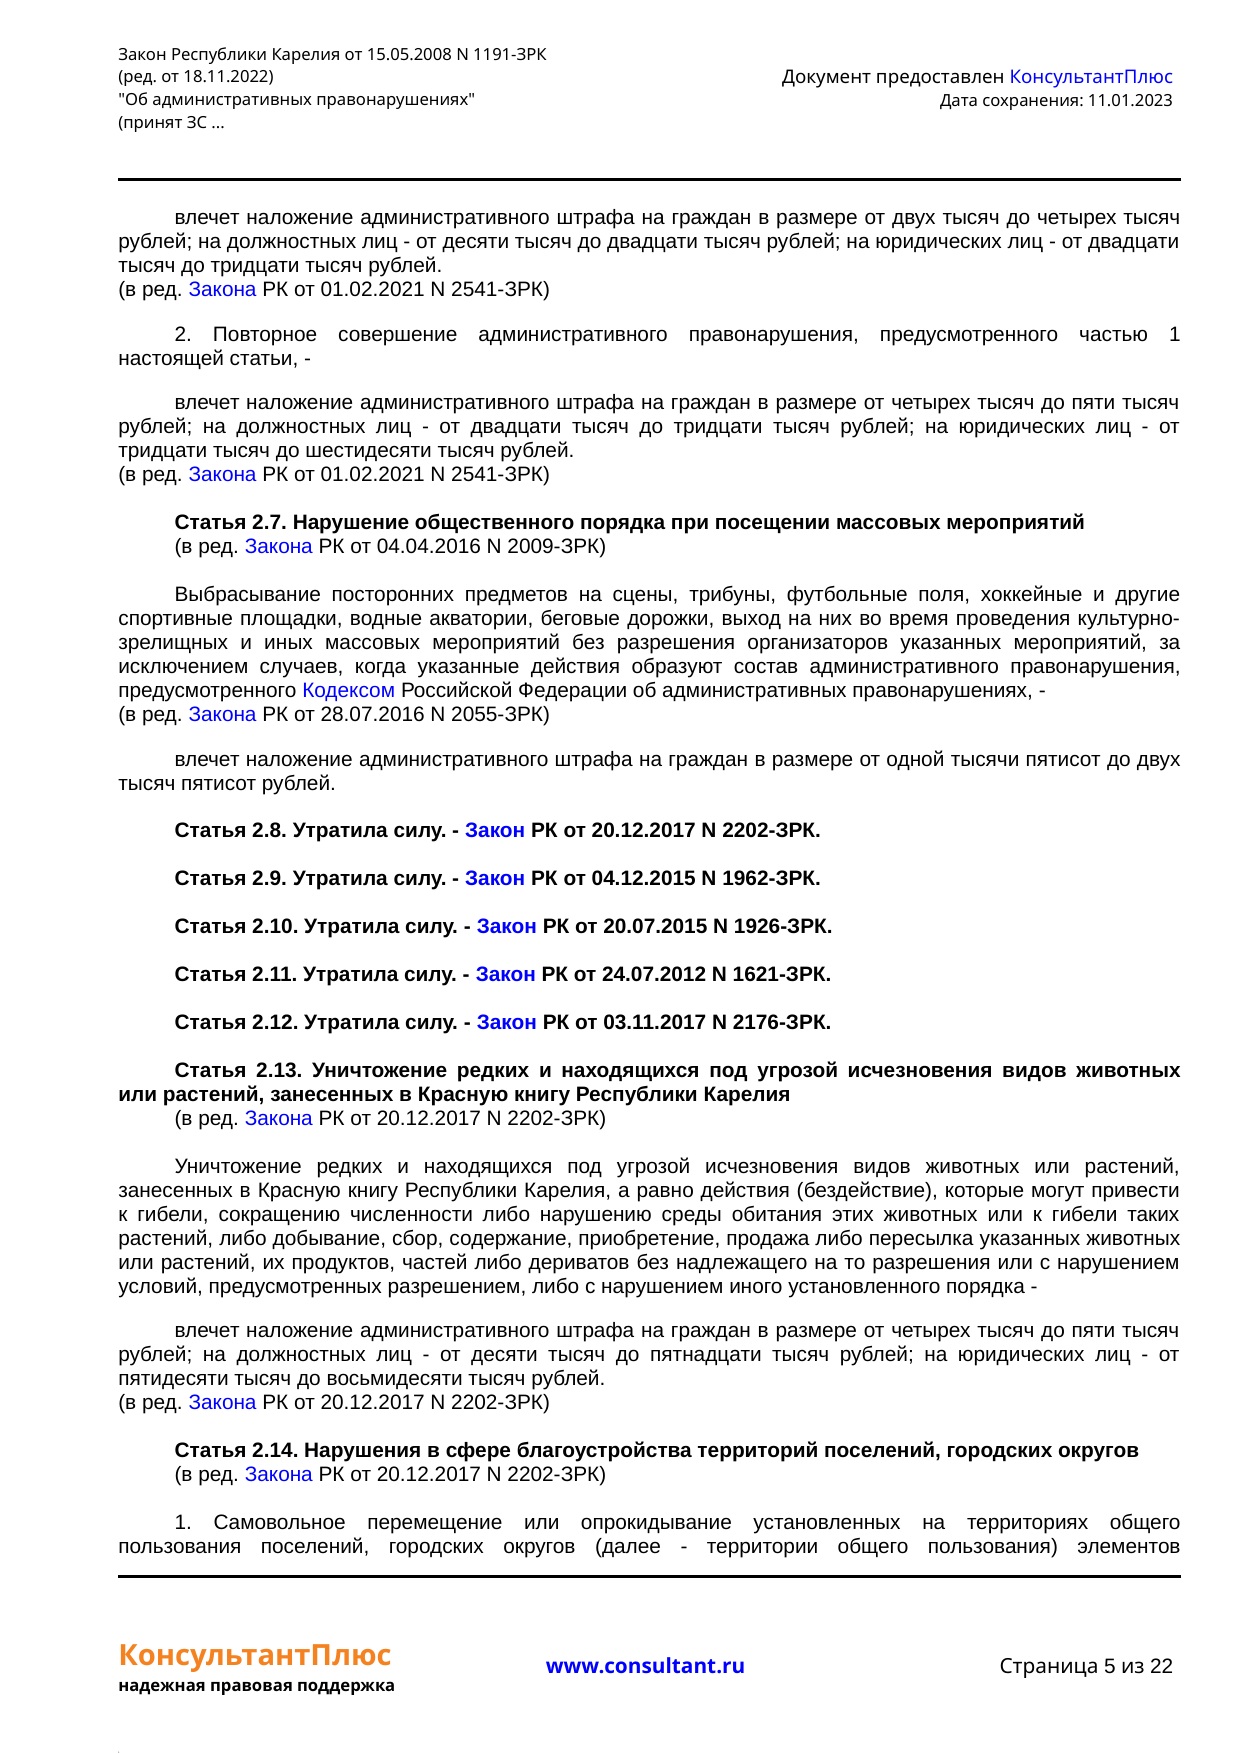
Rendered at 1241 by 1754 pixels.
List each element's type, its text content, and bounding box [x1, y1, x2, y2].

text 2. Повторное совершение административного правонарушения, предусмотренного частью 1 настоящей статьи, - [118, 321, 1181, 369]
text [118, 1510, 1181, 1558]
title Статья 2.7. Нарушение общественного порядка при посещении массовых мероприятий [118, 510, 1181, 534]
title Статья 2.10. Утратила силу. - Закон РК от 20.07.2015 N 1926-ЗРК. [118, 914, 1181, 938]
text влечет наложение административного штрафа на граждан в размере от двух тысяч до четырех тысяч рублей; на должностных лиц - от десяти тысяч до двадцати тысяч рублей; на юридических лиц - от двадцати тысяч до тридцати тысяч рублей. [118, 205, 1181, 277]
text (в ред. Закона РК от 20.12.2017 N 2202-ЗРК) [118, 1462, 1181, 1486]
title Статья 2.14. Нарушения в сфере благоустройства территорий поселений, городских округов [118, 1438, 1181, 1462]
text (в ред. Закона РК от 01.02.2021 N 2541-ЗРК) [118, 277, 1181, 301]
title Статья 2.13. Уничтожение редких и находящихся под угрозой исчезновения видов животных или растений, занесенных в Красную книгу Республики Карелия [118, 1058, 1181, 1106]
text влечет наложение административного штрафа на граждан в размере от четырех тысяч до пяти тысяч рублей; на должностных лиц - от десяти тысяч до пятнадцати тысяч рублей; на юридических лиц - от пятидесяти тысяч до восьмидесяти тысяч рублей. [118, 1318, 1181, 1390]
title Статья 2.8. Утратила силу. - Закон РК от 20.12.2017 N 2202-ЗРК. [118, 818, 1181, 842]
text (в ред. Закона РК от 01.02.2021 N 2541-ЗРК) [118, 462, 1181, 486]
text (в ред. Закона РК от 28.07.2016 N 2055-ЗРК) [118, 702, 1181, 726]
text (в ред. Закона РК от 04.04.2016 N 2009-ЗРК) [118, 534, 1181, 558]
text (в ред. Закона РК от 20.12.2017 N 2202-ЗРК) [118, 1390, 1181, 1414]
text влечет наложение административного штрафа на граждан в размере от четырех тысяч до пяти тысяч рублей; на должностных лиц - от двадцати тысяч до тридцати тысяч рублей; на юридических лиц - от тридцати тысяч до шестидесяти тысяч рублей. [118, 390, 1181, 462]
text (в ред. Закона РК от 20.12.2017 N 2202-ЗРК) [118, 1106, 1181, 1130]
title Статья 2.11. Утратила силу. - Закон РК от 24.07.2012 N 1621-ЗРК. [118, 962, 1181, 986]
title Статья 2.9. Утратила силу. - Закон РК от 04.12.2015 N 1962-ЗРК. [118, 866, 1181, 890]
title Статья 2.12. Утратила силу. - Закон РК от 03.11.2017 N 2176-ЗРК. [118, 1010, 1181, 1034]
text влечет наложение административного штрафа на граждан в размере от одной тысячи пятисот до двух тысяч пятисот рублей. [118, 746, 1181, 794]
text Уничтожение редких и находящихся под угрозой исчезновения видов животных или растений, занесенных в Красную книгу Республики Карелия, а равно действия (бездействие), которые могут привести к гибели, сокращению численности либо нарушению среды обитания этих животных или к гибели таких растений, либо добывание, сбор, содержание, приобретение, продажа либо пересылка указанных животных или растений, их продуктов, частей либо дериватов без надлежащего на то разрешения или с нарушением условий, предусмотренных разрешением, либо с нарушением иного установленного порядка - [118, 1154, 1181, 1297]
text Выбрасывание посторонних предметов на сцены, трибуны, футбольные поля, хоккейные и другие спортивные площадки, водные акватории, беговые дорожки, выход на них во время проведения культурно-зрелищных и иных массовых мероприятий без разрешения организаторов указанных мероприятий, за исключением случаев, когда указанные действия образуют состав административного правонарушения, предусмотренного Кодексом Российской Федерации об административных правонарушениях, - [118, 582, 1181, 702]
